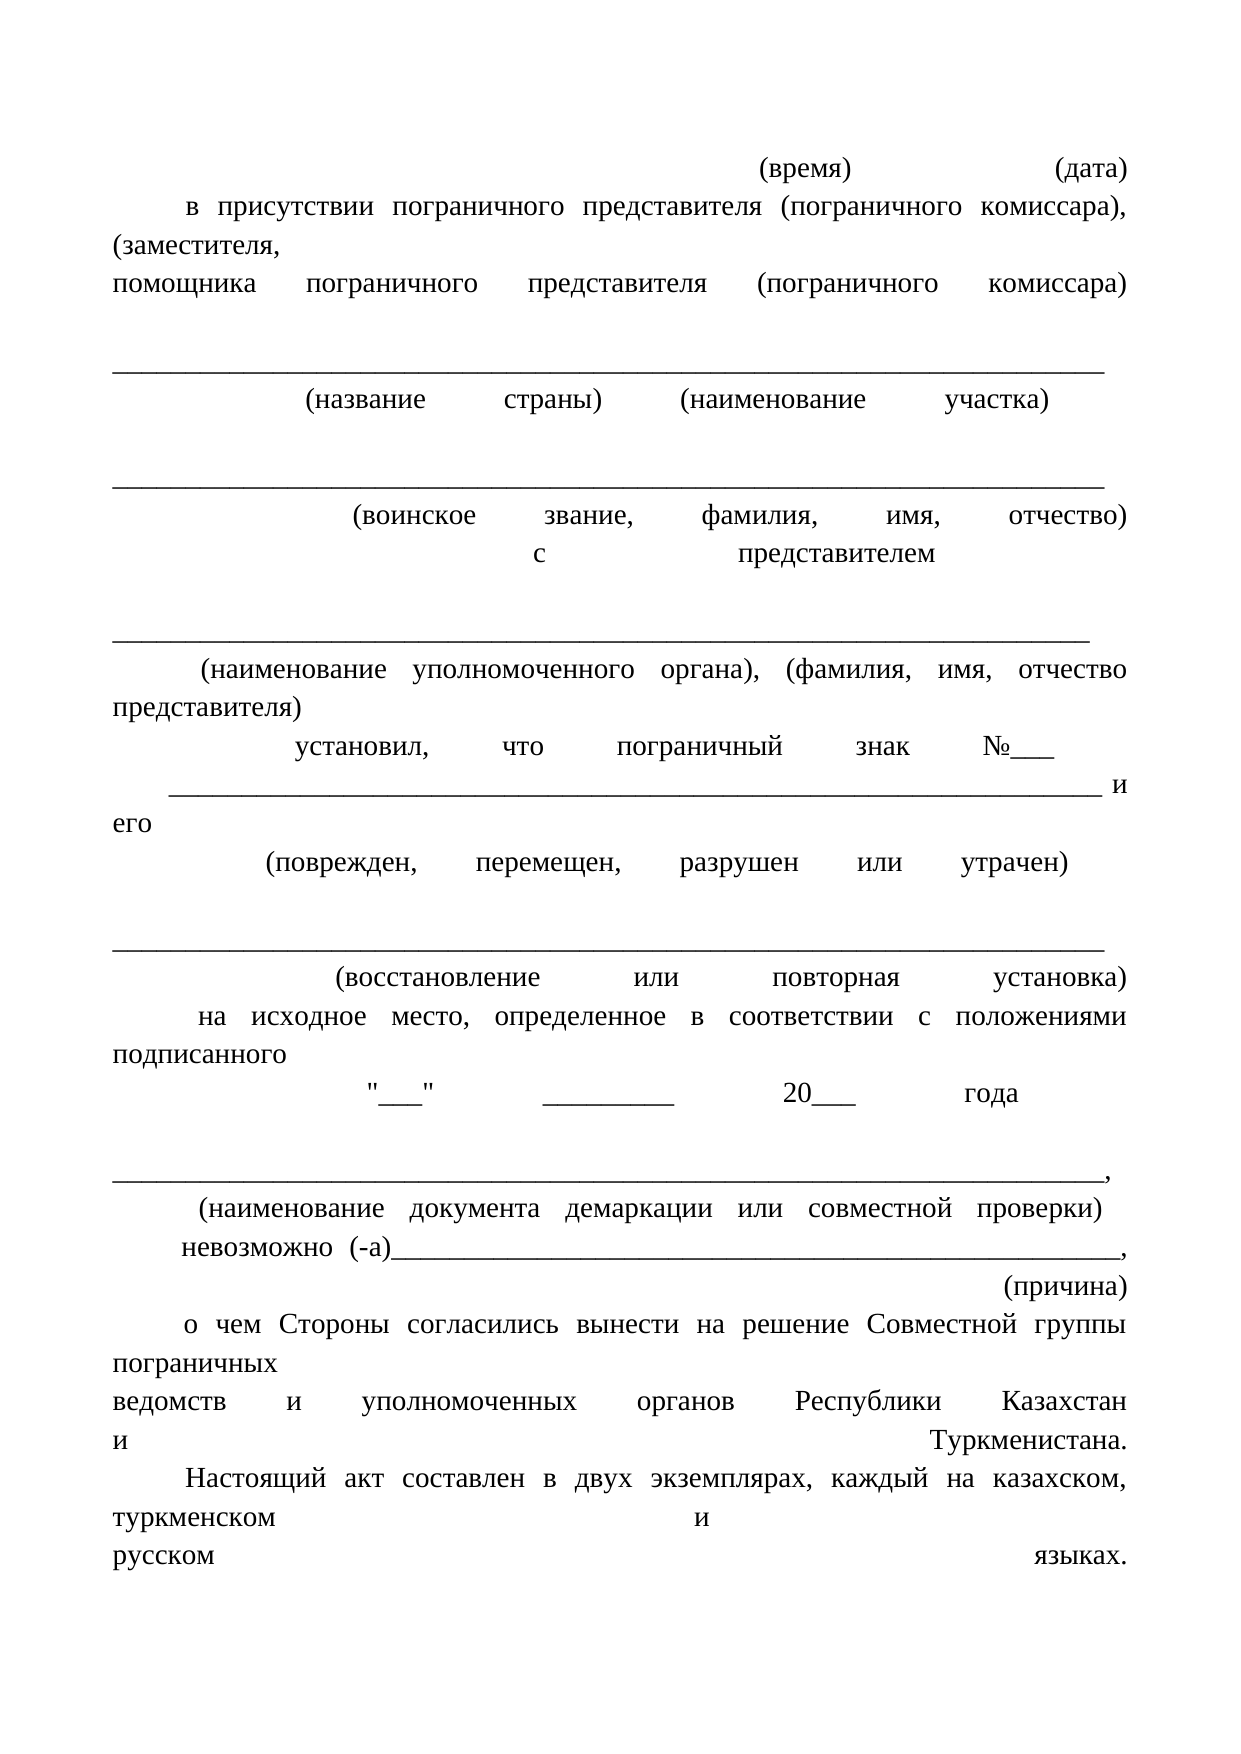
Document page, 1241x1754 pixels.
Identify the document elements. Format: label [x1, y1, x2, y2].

text [112, 150, 1128, 1571]
